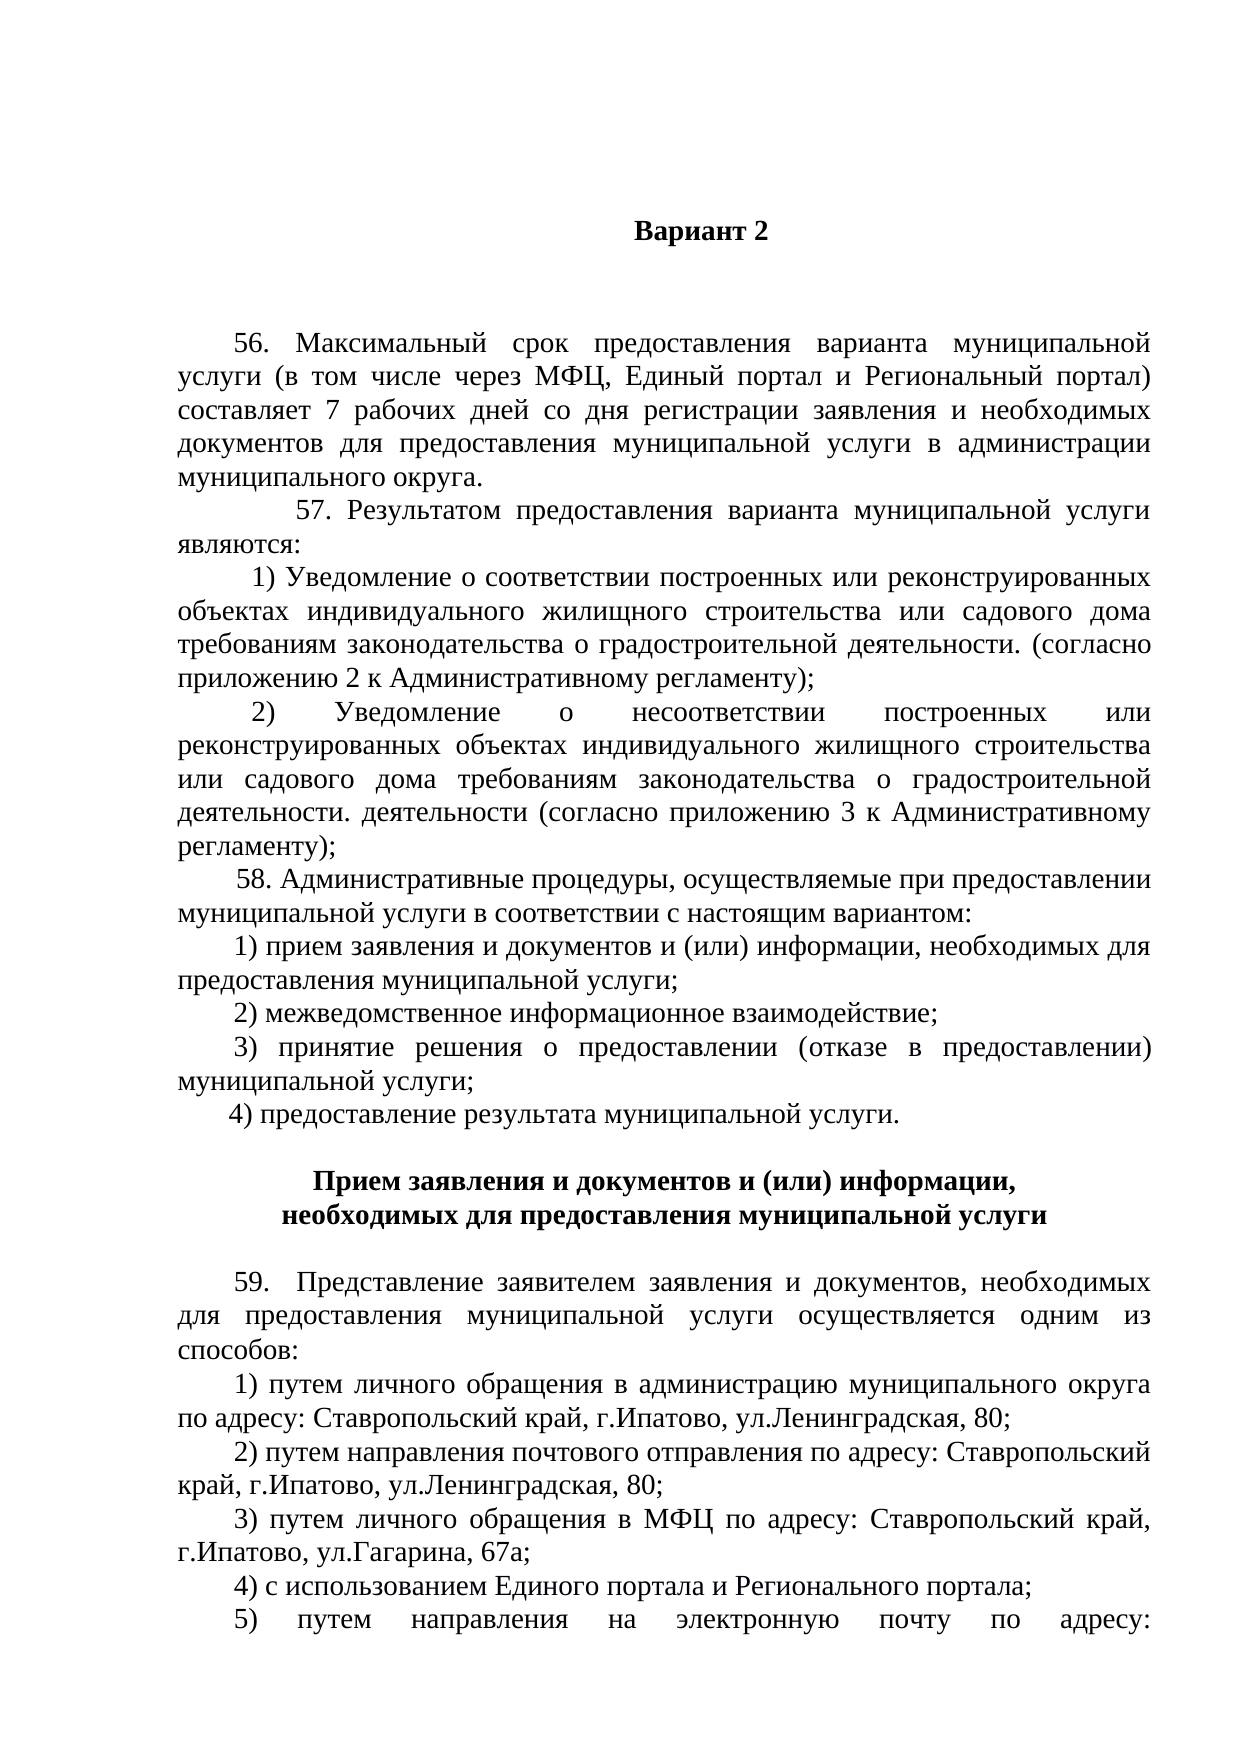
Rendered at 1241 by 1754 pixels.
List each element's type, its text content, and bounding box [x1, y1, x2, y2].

text 3) путем личного обращения в МФЦ по адресу: Ставропольский край, г.Ипатово, ул.Гагарина, 67а; [177, 1501, 1152, 1568]
text 1) путем личного обращения в администрацию муниципального округа по адресу: Ставропольский край, г.Ипатово, ул.Ленинградская, 80; [177, 1367, 1152, 1434]
title Прием заявления и документов и (или) информации, [177, 1163, 1152, 1197]
text 4) предоставление результата муниципальной услуги. [177, 1096, 1152, 1130]
text 3) принятие решения о предоставлении (отказе в предоставлении) муниципальной услуги; [177, 1029, 1152, 1096]
text 2) межведомственное информационное взаимодействие; [177, 996, 1152, 1029]
text 57. Результатом предоставления варианта муниципальной услуги являются: [177, 492, 1152, 559]
text 1) Уведомление о соответствии построенных или реконструированных объектах индивидуального жилищного строительства или садового дома требованиям законодательства о градостроительной деятельности. (согласно приложению 2 к Административному регламенту); [177, 559, 1152, 694]
text 1) прием заявления и документов и (или) информации, необходимых для предоставления муниципальной услуги; [177, 928, 1152, 996]
text 4) с использованием Единого портала и Регионального портала; [177, 1568, 1152, 1601]
text Вариант 2 [177, 213, 1152, 247]
text 59. Представление заявителем заявления и документов, необходимых для предоставления муниципальной услуги осуществляется одним из способов: [177, 1264, 1152, 1367]
text 2) Уведомление о несоответствии построенных или реконструированных объектах индивидуального жилищного строительства или садового дома требованиям законодательства о градостроительной деятельности. деятельности (согласно приложению 3 к Административному регламенту); [177, 694, 1152, 861]
text 5) путем направления на электронную почту по адресу: admipatovo@yandex.ru. [177, 1601, 1152, 1635]
text 56. Максимальный срок предоставления варианта муниципальной услуги (в том числе через МФЦ, Единый портал и Региональный портал) составляет 7 рабочих дней со дня регистрации заявления и необходимых документов для предоставления муниципальной услуги в администрации муниципального округа. [177, 325, 1152, 492]
title необходимых для предоставления муниципальной услуги [177, 1197, 1152, 1230]
text 58. Административные процедуры, осуществляемые при предоставлении муниципальной услуги в соответствии с настоящим вариантом: [177, 861, 1152, 928]
text 2) путем направления почтового отправления по адресу: Ставропольский край, г.Ипатово, ул.Ленинградская, 80; [177, 1434, 1152, 1501]
